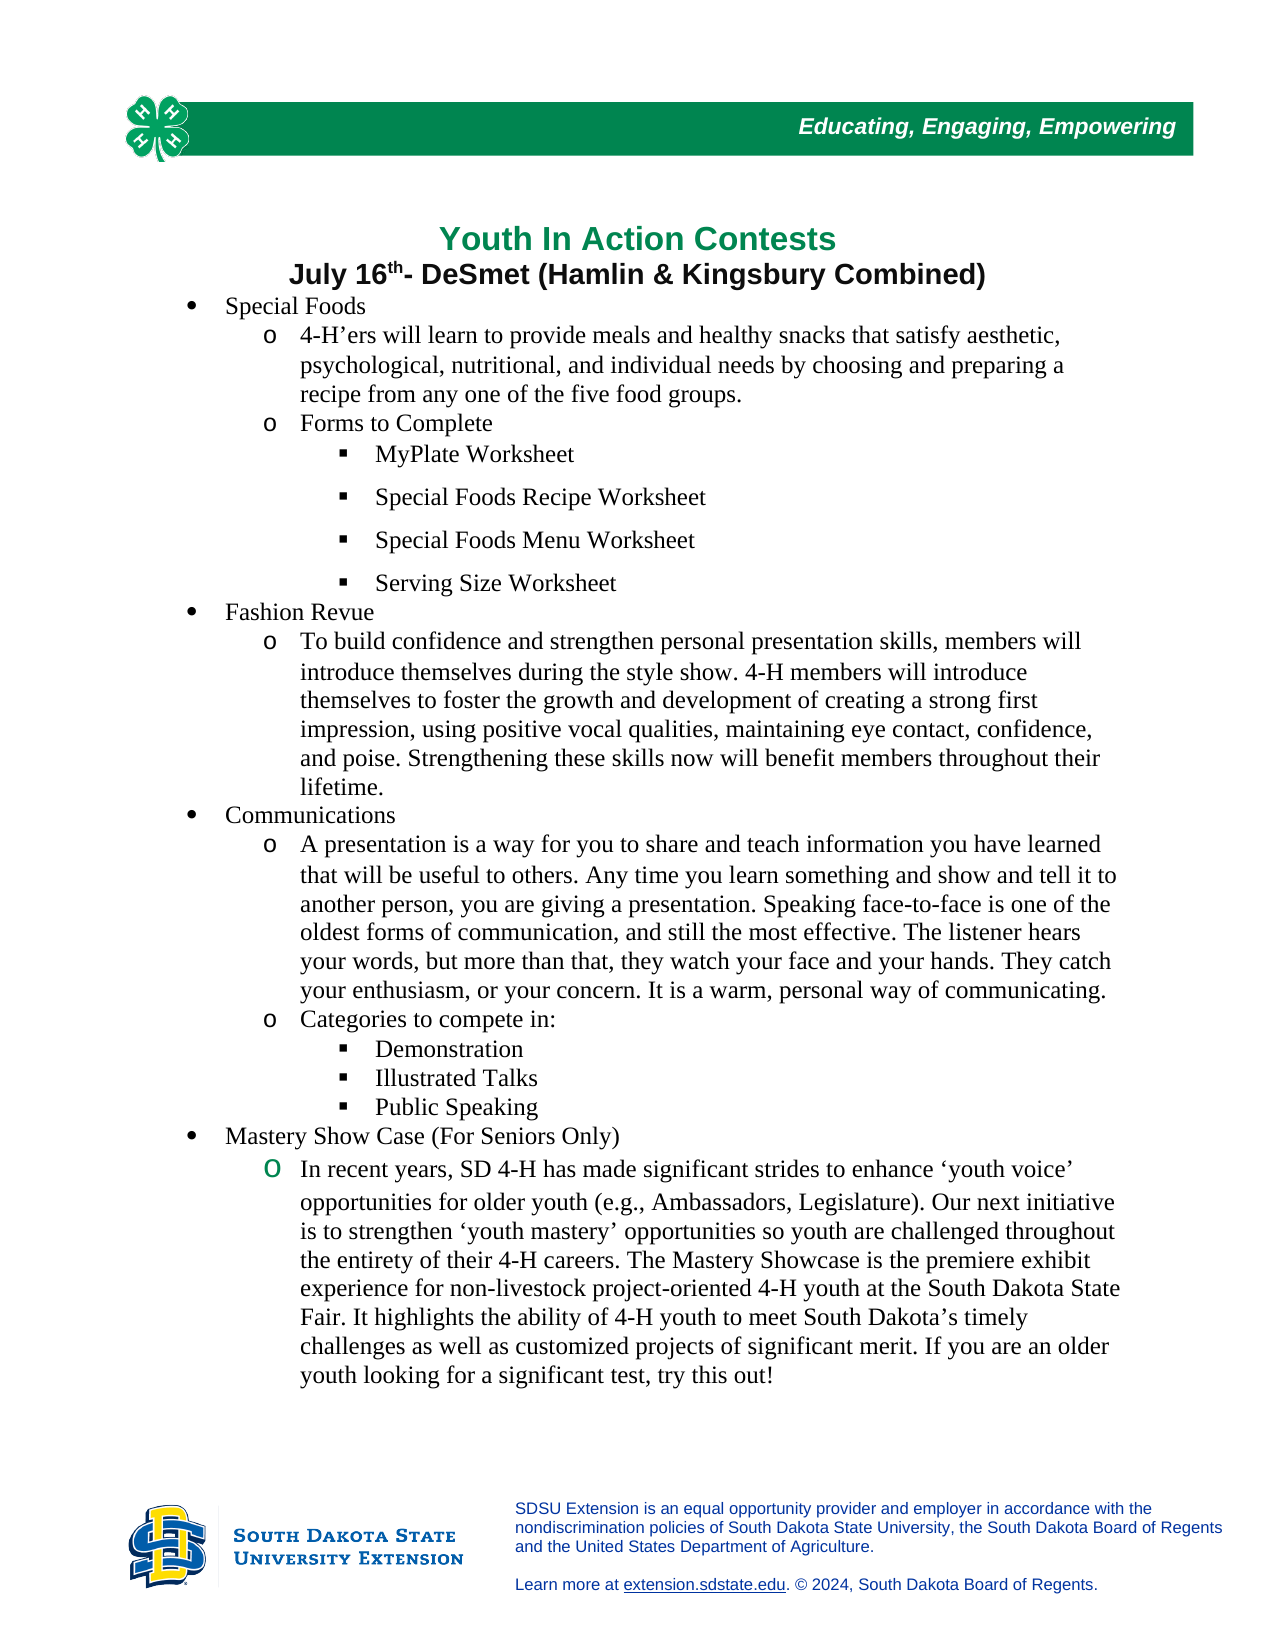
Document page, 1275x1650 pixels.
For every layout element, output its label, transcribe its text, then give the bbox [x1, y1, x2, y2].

list Special Foods Menu Worksheet [337, 525, 1125, 554]
subtitle Youth In Action Contests [150, 219, 1125, 257]
list Serving Size Worksheet [337, 568, 1125, 597]
list Forms to Complete [262, 408, 1125, 439]
list Mastery Show Case (For Seniors Only) [187, 1121, 1125, 1149]
subtitle July 16th- DeSmet (Hamlin & Kingsbury Combined) [150, 257, 1125, 291]
list Special Foods [187, 291, 1125, 320]
list Special Foods Recipe Worksheet [337, 482, 1125, 511]
list Demonstration [337, 1034, 1125, 1063]
list A presentation is a way for you to share and teach information you have learned that will be useful to others. Any time you learn something and show and tell it to another person, you are giving a presentation. Speaking face-to-face is one of the oldest forms of communication, and still the most effective. The listener hears your words, but more than that, they watch your face and your hands. They catch your enthusiasm, or your concern. It is a warm, personal way of communicating. [262, 829, 1125, 1004]
list Illustrated Talks [337, 1063, 1125, 1092]
list Categories to compete in: [262, 1004, 1125, 1034]
list Public Speaking [337, 1092, 1125, 1121]
picture [125, 1502, 467, 1591]
list MyPlate Worksheet [337, 439, 1125, 468]
list To build confidence and strengthen personal presentation skills, members will introduce themselves during the style show. 4-H members will introduce themselves to foster the growth and development of creating a strong first impression, using positive vocal qualities, maintaining eye contact, confidence, and poise. Strengthening these skills now will benefit members throughout their lifetime. [262, 626, 1125, 800]
list In recent years, SD 4-H has made significant strides to enhance ‘youth voice’ opportunities for older youth (e.g., Ambassadors, Legislature). Our next initiative is to strengthen ‘youth mastery’ opportunities so youth are challenged throughout the entirety of their 4-H careers. The Mastery Showcase is the premiere exhibit experience for non-livestock project-oriented 4-H youth at the South Dakota State Fair. It highlights the ability of 4-H youth to meet South Dakota’s timely challenges as well as customized projects of significant merit. If you are an older youth looking for a significant test, try this out! [262, 1149, 1125, 1388]
list Communications [187, 800, 1125, 829]
list 4-H’ers will learn to provide meals and healthy snacks that satisfy aesthetic, psychological, nutritional, and individual needs by choosing and preparing a recipe from any one of the five food groups. [262, 320, 1125, 408]
list Fashion Revue [187, 597, 1125, 626]
